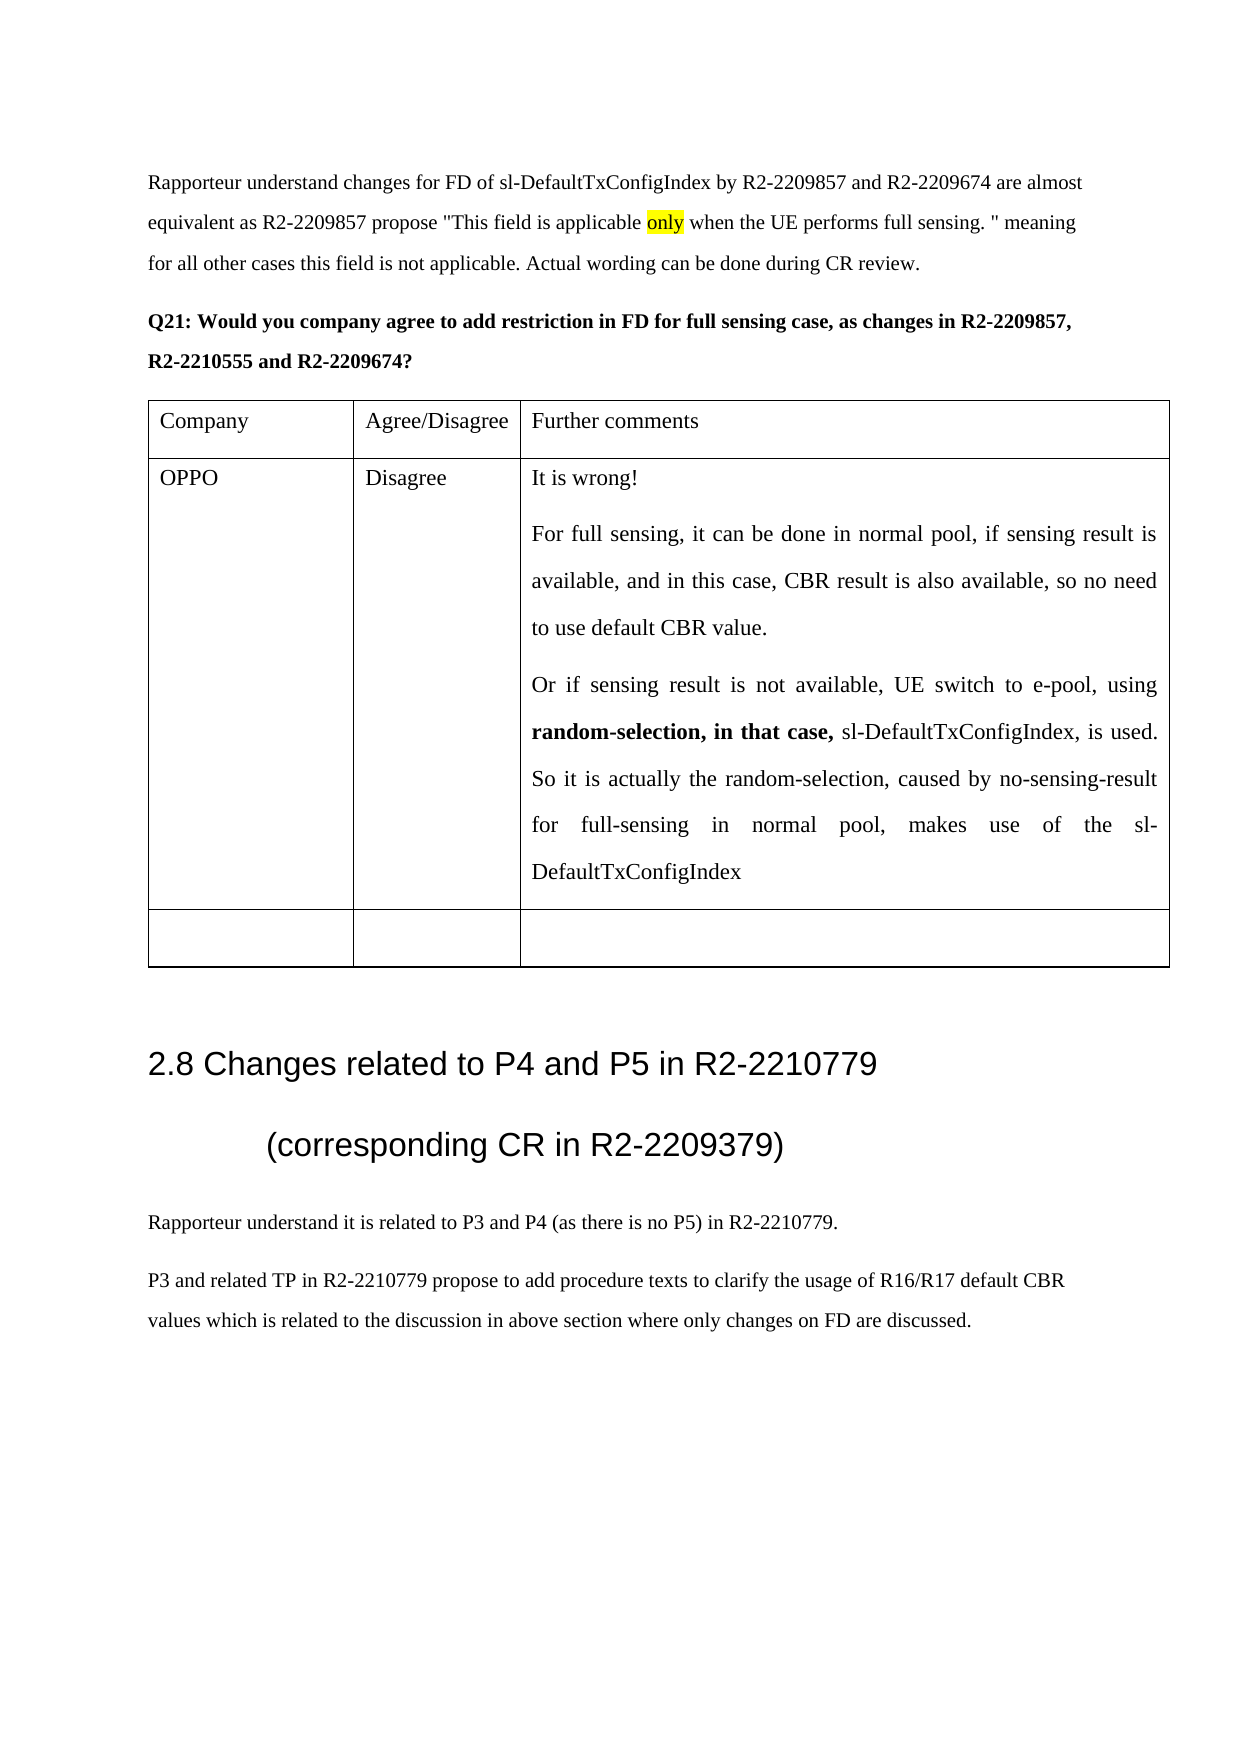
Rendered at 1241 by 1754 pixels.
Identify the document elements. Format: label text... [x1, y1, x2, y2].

table_header Further comments [521, 401, 1169, 457]
text Rapporteur understand it is related to P3 and P4 (as there is no P5) in R2-2210779. [148, 1203, 1092, 1241]
table_cell OPPO [149, 459, 353, 909]
table_cell [521, 910, 1169, 966]
text Rapporteur understand changes for FD of sl-DefaultTxConfigIndex by R2-2209857 and R2-2209674 are almost equivalent as R2-2209857 propose "This field is applicable only when the UE performs full sensing. " meaning for all other cases this field is not applicable. Actual wording can be done during CR review. [148, 163, 1092, 281]
table_header Agree/Disagree [354, 401, 520, 457]
table_cell [354, 910, 520, 966]
subtitle 2.8 Changes related to P4 and P5 in R2-2210779 (corresponding CR in R2-2209379) [148, 1026, 1092, 1181]
text Q21: Would you company agree to add restriction in FD for full sensing case, as changes in R2-2209857, R2-2210555 and R2-2209674? [148, 302, 1092, 380]
table_cell It is wrong! For full sensing, it can be done in normal pool, if sensing result is available, and in this case, CBR result is also available, so no need to use default CBR value. Or if sensing result is not available, UE switch to e-pool, using random-selection, in that case, sl-DefaultTxConfigIndex, is used. So it is actually the random-selection, caused by no-sensing-result for full-sensing in normal pool, makes use of the sl-DefaultTxConfigIndex [521, 459, 1169, 909]
table_cell [149, 910, 353, 966]
text P3 and related TP in R2-2210779 propose to add procedure texts to clarify the usage of R16/R17 default CBR values which is related to the discussion in above section where only changes on FD are discussed. [148, 1261, 1092, 1339]
table_cell Disagree [354, 459, 520, 909]
table_header Company [149, 401, 353, 457]
